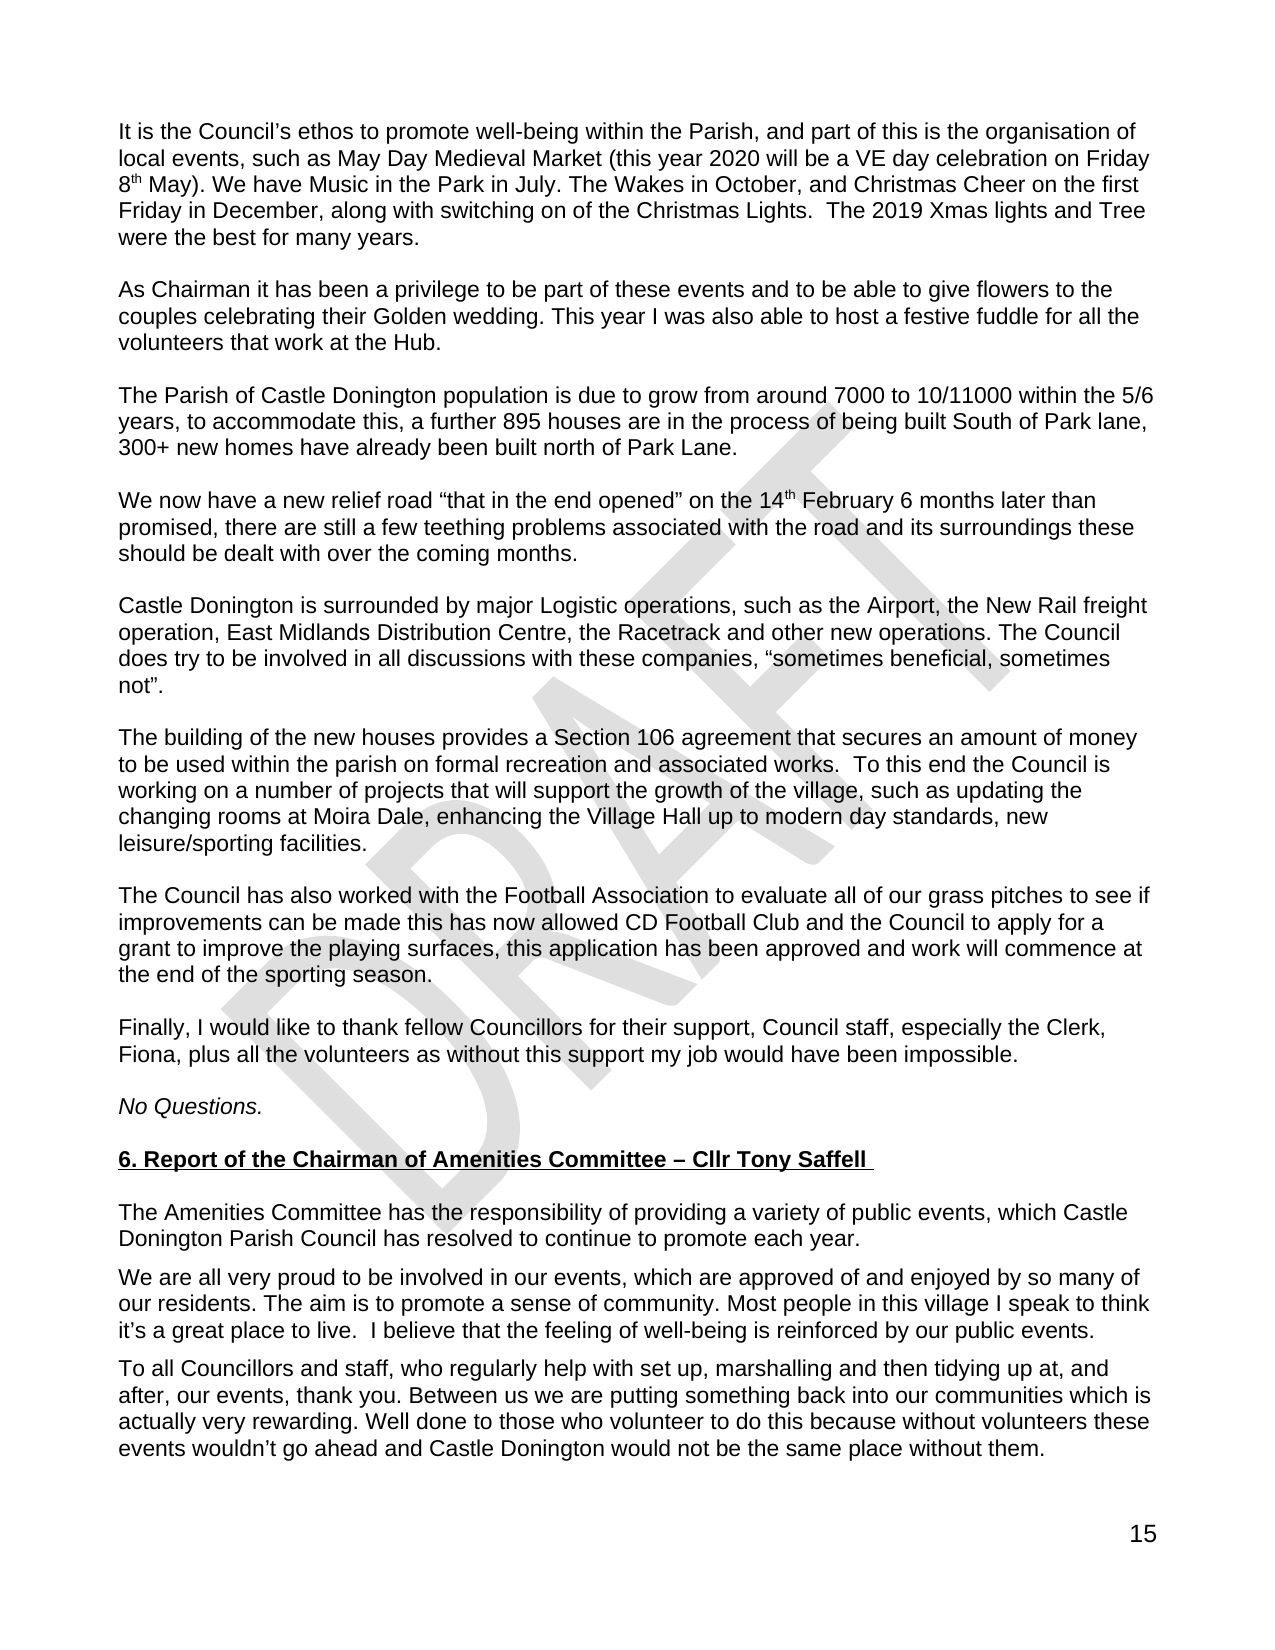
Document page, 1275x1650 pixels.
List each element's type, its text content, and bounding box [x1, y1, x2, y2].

text The Council has also worked with the Football Association to evaluate all of our grass pitches to see if improvements can be made this has now allowed CD Football Club and the Council to apply for a grant to improve the playing surfaces, this application has been approved and work will commence at the end of the sporting season. [118, 882, 1157, 988]
text The building of the new houses provides a Section 106 agreement that secures an amount of money to be used within the parish on formal recreation and associated works. To this end the Council is working on a number of projects that will support the growth of the village, such as updating the changing rooms at Moira Dale, enhancing the Village Hall up to modern day standards, new leisure/sporting facilities. [118, 724, 1157, 856]
text 6. Report of the Chairman of Amenities Committee – Cllr Tony Saffell [118, 1146, 1157, 1172]
text To all Councillors and staff, who regularly help with set up, marshalling and then tidying up at, and after, our events, thank you. Between us we are putting something back into our communities which is actually very rewarding. Well done to those who volunteer to do this because without volunteers these events wouldn’t go ahead and Castle Donington would not be the same place without them. [118, 1355, 1157, 1461]
text Castle Donington is surrounded by major Logistic operations, such as the Airport, the New Rail freight operation, East Midlands Distribution Centre, the Racetrack and other new operations. The Council does try to be involved in all discussions with these companies, “sometimes beneficial, sometimes not”. [118, 592, 1157, 698]
text The Amenities Committee has the responsibility of providing a variety of public events, which Castle Donington Parish Council has resolved to continue to promote each year. [118, 1199, 1157, 1251]
text It is the Council’s ethos to promote well-being within the Parish, and part of this is the organisation of local events, such as May Day Medieval Market (this year 2020 will be a VE day celebration on Friday 8th May). We have Music in the Park in July. The Wakes in October, and Christmas Cheer on the first Friday in December, along with switching on of the Christmas Lights. The 2019 Xmas lights and Tree were the best for many years. [118, 118, 1157, 250]
text As Chairman it has been a privilege to be part of these events and to be able to give flowers to the couples celebrating their Golden wedding. This year I was also able to host a festive fuddle for all the volunteers that work at the Hub. [118, 276, 1157, 355]
text No Questions. [118, 1093, 1157, 1119]
text We are all very proud to be involved in our events, which are approved of and enjoyed by so many of our residents. The aim is to promote a sense of community. Most people in this village I speak to think it’s a great place to live. I believe that the feeling of well-being is reinforced by our public events. [118, 1264, 1157, 1343]
text Finally, I would like to thank fellow Councillors for their support, Council staff, especially the Clerk, Fiona, plus all the volunteers as without this support my job would have been impossible. [118, 1014, 1157, 1067]
text The Parish of Castle Donington population is due to grow from around 7000 to 10/11000 within the 5/6 years, to accommodate this, a further 895 houses are in the process of being built South of Park lane, 300+ new homes have already been built north of Park Lane. [118, 382, 1157, 461]
text We now have a new relief road “that in the end opened” on the 14th February 6 months later than promised, there are still a few teething problems associated with the road and its surroundings these should be dealt with over the coming months. [118, 487, 1157, 566]
